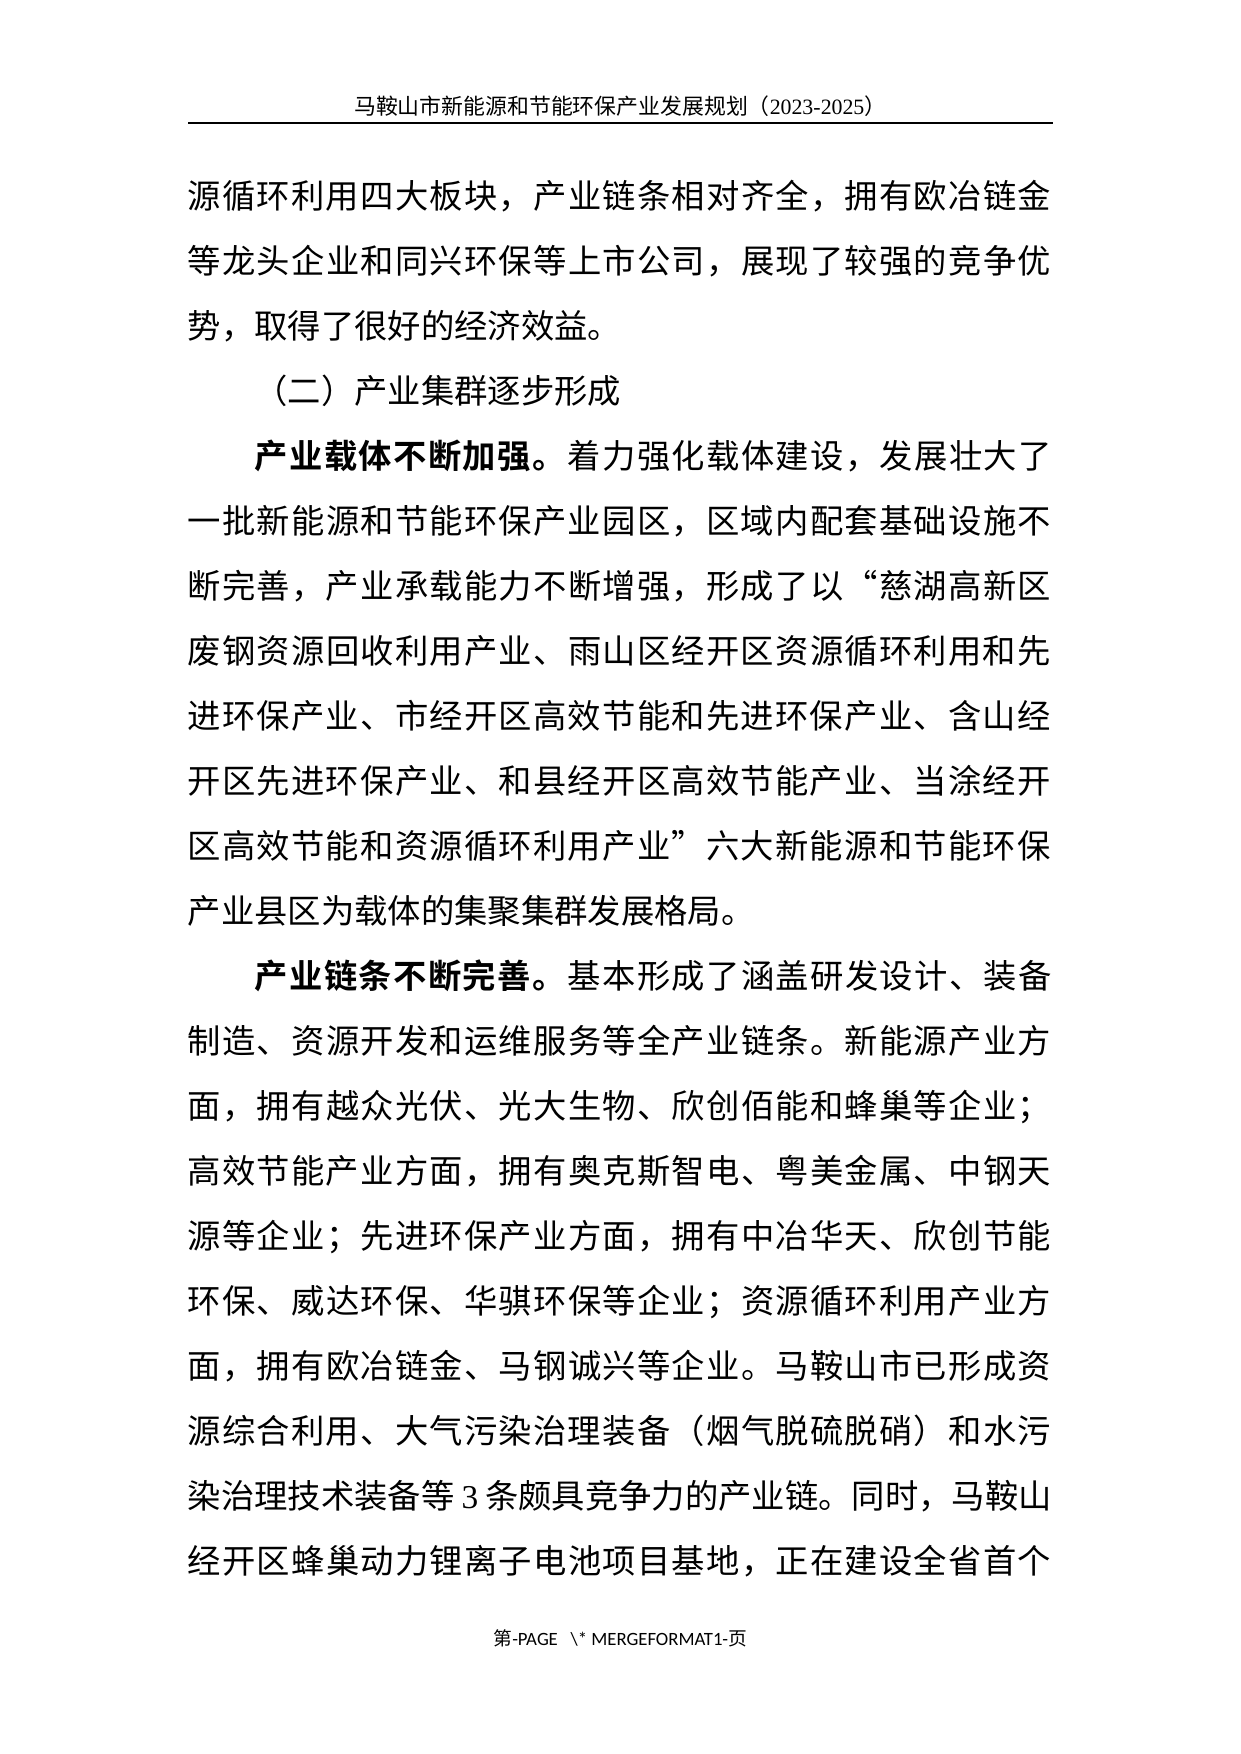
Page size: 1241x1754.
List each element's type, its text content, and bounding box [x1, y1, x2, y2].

text 产业载体不断加强。着力强化载体建设，发展壮大了一批新能源和节能环保产业园区，区域内配套基础设施不断完善，产业承载能力不断增强，形成了以“慈湖高新区废钢资源回收利用产业、雨山区经开区资源循环利用和先进环保产业、市经开区高效节能和先进环保产业、含山经开区先进环保产业、和县经开区高效节能产业、当涂经开区高效节能和资源循环利用产业”六大新能源和节能环保产业县区为载体的集聚集群发展格局。 [187, 422, 1053, 942]
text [187, 942, 1053, 1592]
text （二）产业集群逐步形成 [187, 357, 1053, 422]
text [187, 162, 1053, 357]
